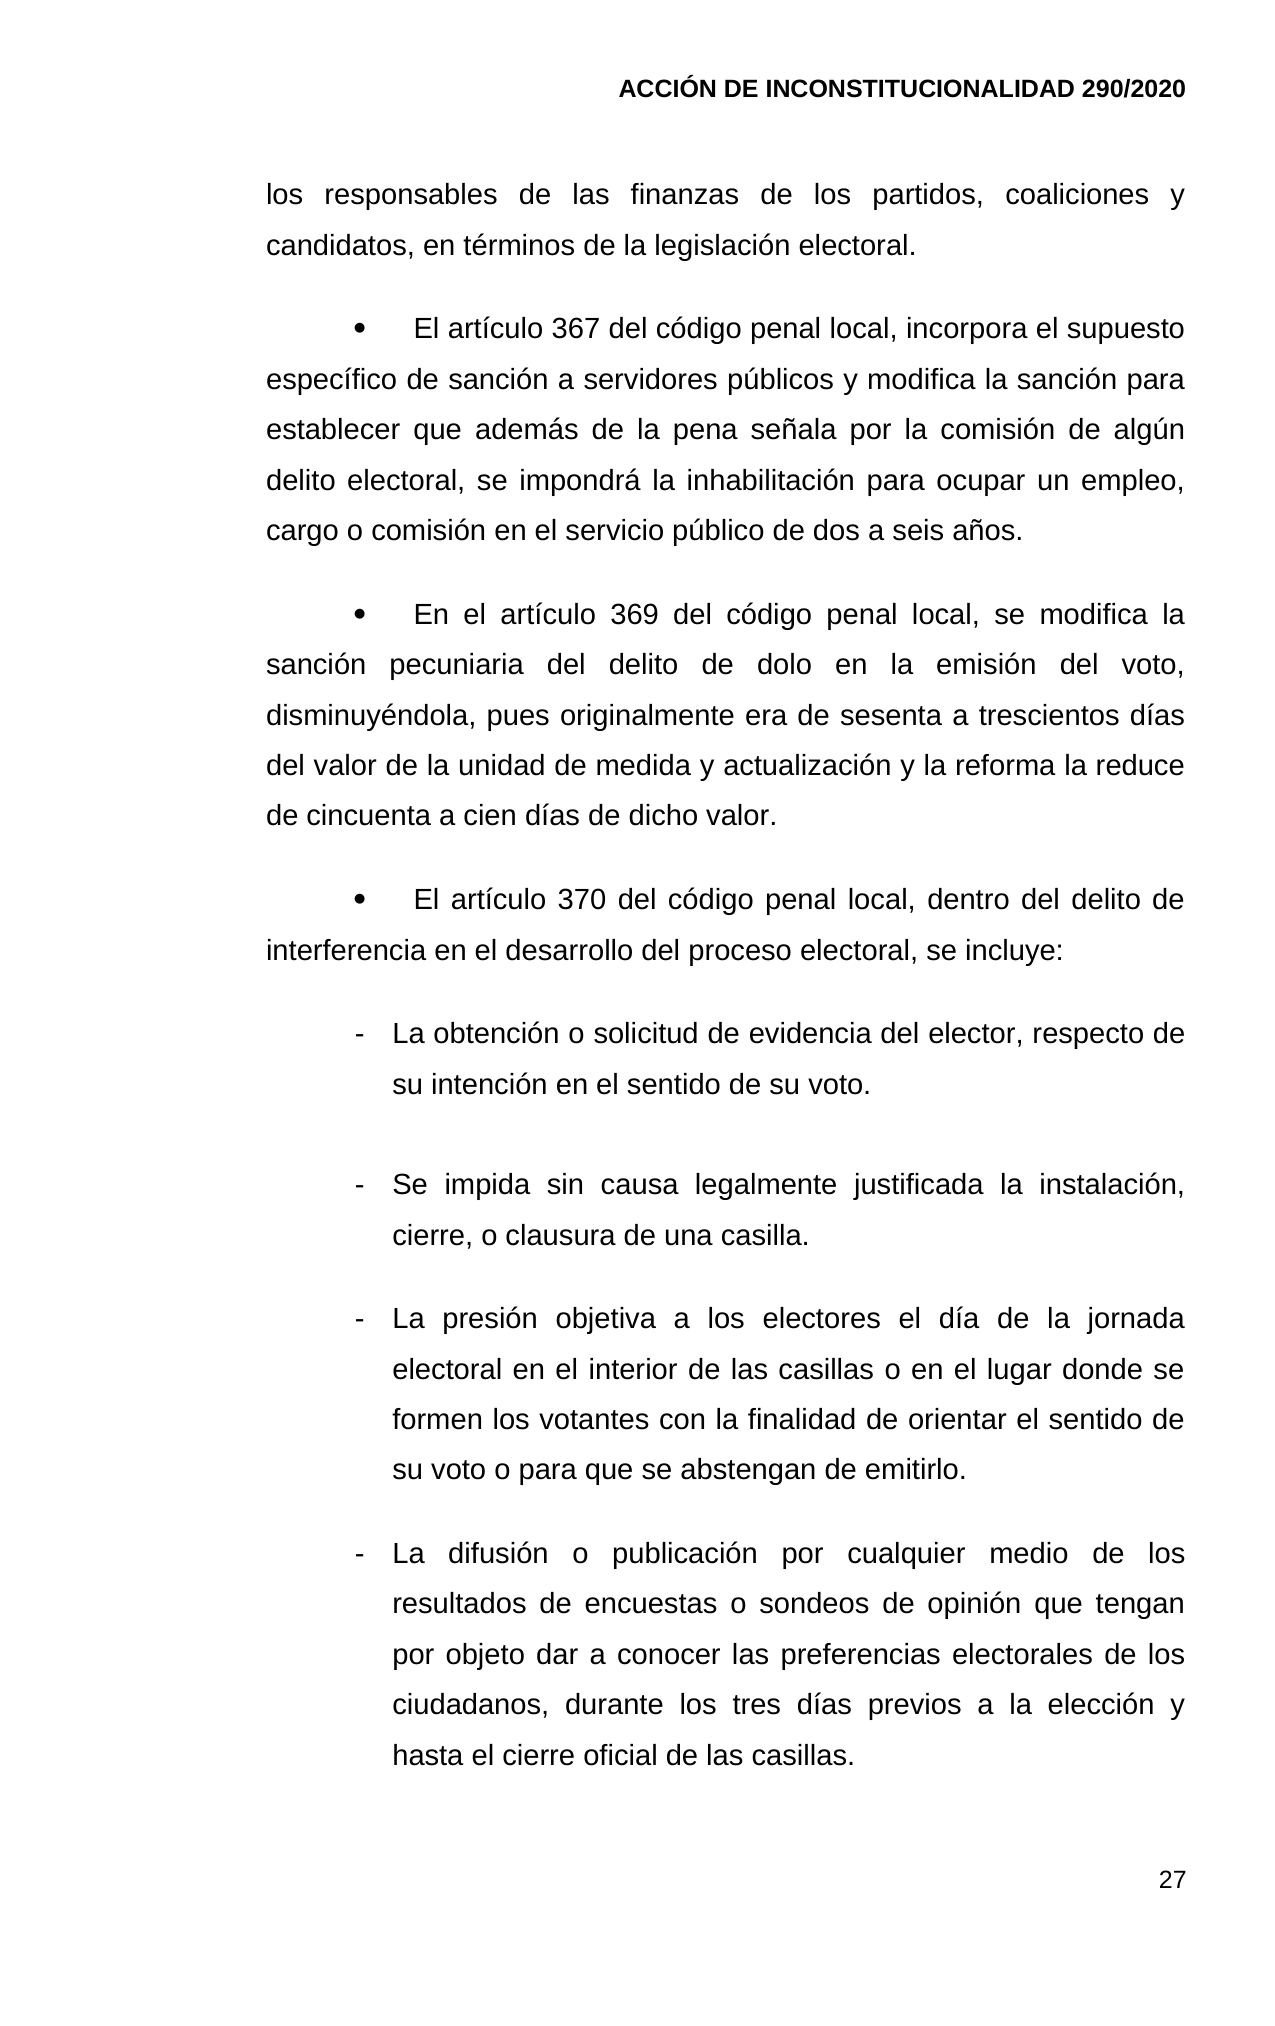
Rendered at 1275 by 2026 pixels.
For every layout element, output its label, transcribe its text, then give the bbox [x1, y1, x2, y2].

list Se impida sin causa legalmente justificada la instalación, cierre, o clausura de una casilla. [354, 1167, 1186, 1251]
list La obtención o solicitud de evidencia del elector, respecto de su intención en el sentido de su voto. [354, 1016, 1186, 1100]
list El artículo 367 del código penal local, incorpora el supuesto específico de sanción a servidores públicos y modifica la sanción para establecer que además de la pena señala por la comisión de algún delito electoral, se impondrá la inhabilitación para ocupar un empleo, cargo o comisión en el servicio público de dos a seis años. [266, 311, 1186, 546]
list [266, 177, 1186, 261]
list El artículo 370 del código penal local, dentro del delito de interferencia en el desarrollo del proceso electoral, se incluye: [266, 882, 1186, 966]
list En el artículo 369 del código penal local, se modifica la sanción pecuniaria del delito de dolo en la emisión del voto, disminuyéndola, pues originalmente era de sesenta a trescientos días del valor de la unidad de medida y actualización y la reforma la reduce de cincuenta a cien días de dicho valor. [266, 597, 1186, 832]
list La presión objetiva a los electores el día de la jornada electoral en el interior de las casillas o en el lugar donde se formen los votantes con la finalidad de orientar el sentido de su voto o para que se abstengan de emitirlo. [354, 1301, 1186, 1486]
list La difusión o publicación por cualquier medio de los resultados de encuestas o sondeos de opinión que tengan por objeto dar a conocer las preferencias electorales de los ciudadanos, durante los tres días previos a la elección y hasta el cierre oficial de las casillas. [354, 1536, 1186, 1771]
